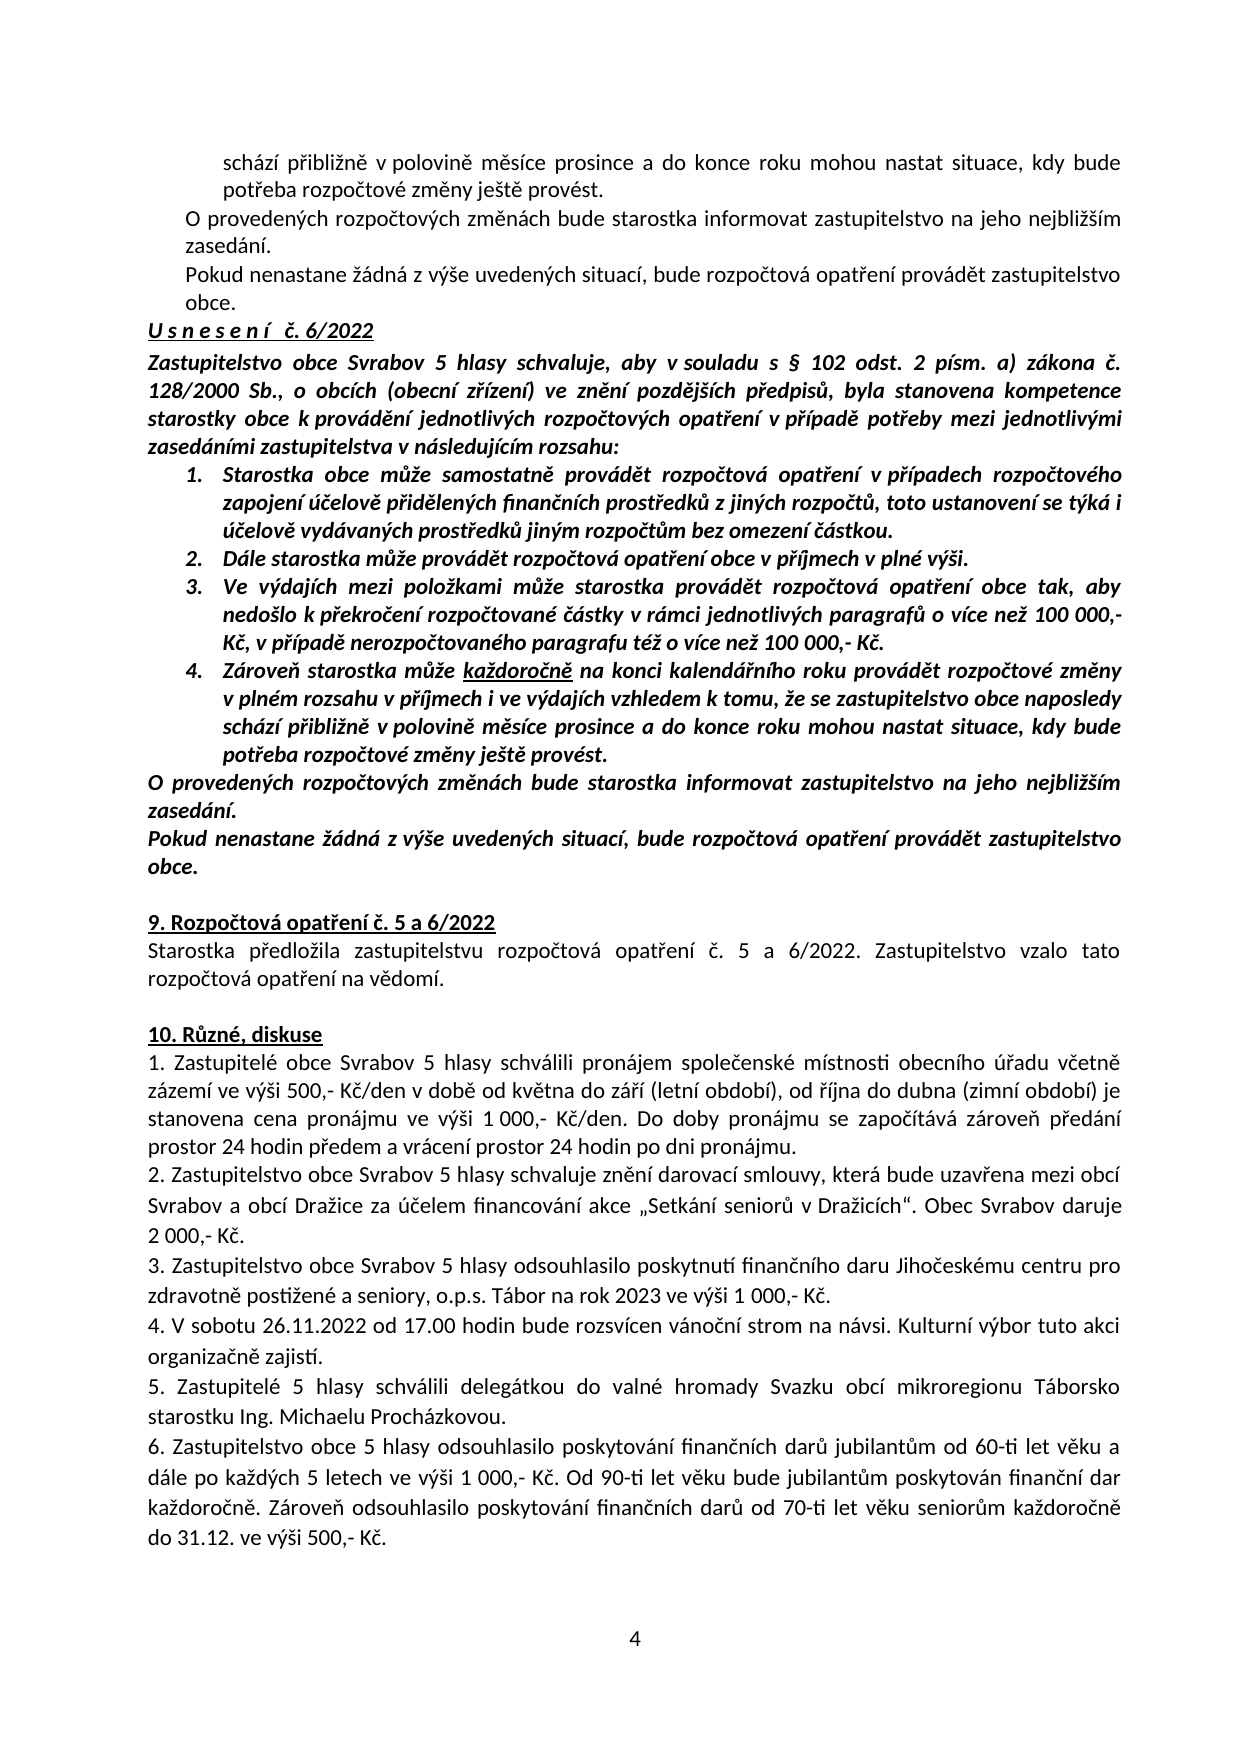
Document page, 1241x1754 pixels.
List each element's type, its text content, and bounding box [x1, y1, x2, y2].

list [185, 148, 1122, 204]
text U s n e s e n í č. 6/2022 [148, 316, 1122, 344]
list Ve výdajích mezi položkami může starostka provádět rozpočtová opatření obce tak, aby nedošlo k překročení rozpočtované částky v rámci jednotlivých paragrafů o více než 100 000,- Kč, v případě nerozpočtovaného paragrafu též o více než 100 000,- Kč. [185, 572, 1122, 656]
text O provedených rozpočtových změnách bude starostka informovat zastupitelstvo na jeho nejbližším zasedání. [148, 768, 1122, 824]
text 9. Rozpočtová opatření č. 5 a 6/2022 [148, 908, 1122, 936]
text Pokud nenastane žádná z výše uvedených situací, bude rozpočtová opatření provádět zastupitelstvo obce. [185, 260, 1122, 316]
text 10. Různé, diskuse [148, 1020, 1122, 1048]
text 4. V sobotu 26.11.2022 od 17.00 hodin bude rozsvícen vánoční strom na návsi. Kulturní výbor tuto akci organizačně zajistí. [148, 1312, 1122, 1370]
text O provedených rozpočtových změnách bude starostka informovat zastupitelstvo na jeho nejbližším zasedání. [185, 204, 1122, 260]
text 1. Zastupitelé obce Svrabov 5 hlasy schválili pronájem společenské místnosti obecního úřadu včetně zázemí ve výši 500,- Kč/den v době od května do září (letní období), od října do dubna (zimní období) je stanovena cena pronájmu ve výši 1 000,- Kč/den. Do doby pronájmu se započítává zároveň předání prostor 24 hodin předem a vrácení prostor 24 hodin po dni pronájmu. [148, 1048, 1122, 1161]
text 5. Zastupitelé 5 hlasy schválili delegátkou do valné hromady Svazku obcí mikroregionu Táborsko starostku Ing. Michaelu Procházkovou. [148, 1372, 1122, 1430]
text 2. Zastupitelstvo obce Svrabov 5 hlasy schvaluje znění darovací smlouvy, která bude uzavřena mezi obcí Svrabov a obcí Dražice za účelem financování akce „Setkání seniorů v Dražicích“. Obec Svrabov daruje 2 000,- Kč. [148, 1161, 1122, 1249]
list Dále starostka může provádět rozpočtová opatření obce v příjmech v plné výši. [185, 544, 1122, 572]
text Starostka předložila zastupitelstvu rozpočtová opatření č. 5 a 6/2022. Zastupitelstvo vzalo tato rozpočtová opatření na vědomí. [148, 936, 1122, 992]
text Pokud nenastane žádná z výše uvedených situací, bude rozpočtová opatření provádět zastupitelstvo obce. [148, 824, 1122, 880]
text 6. Zastupitelstvo obce 5 hlasy odsouhlasilo poskytování finančních darů jubilantům od 60-ti let věku a dále po každých 5 letech ve výši 1 000,- Kč. Od 90-ti let věku bude jubilantům poskytován finanční dar každoročně. Zároveň odsouhlasilo poskytování finančních darů od 70-ti let věku seniorům každoročně do 31.12. ve výši 500,- Kč. [148, 1432, 1122, 1551]
text 3. Zastupitelstvo obce Svrabov 5 hlasy odsouhlasilo poskytnutí finančního daru Jihočeskému centru pro zdravotně postižené a seniory, o.p.s. Tábor na rok 2023 ve výši 1 000,- Kč. [148, 1251, 1122, 1309]
